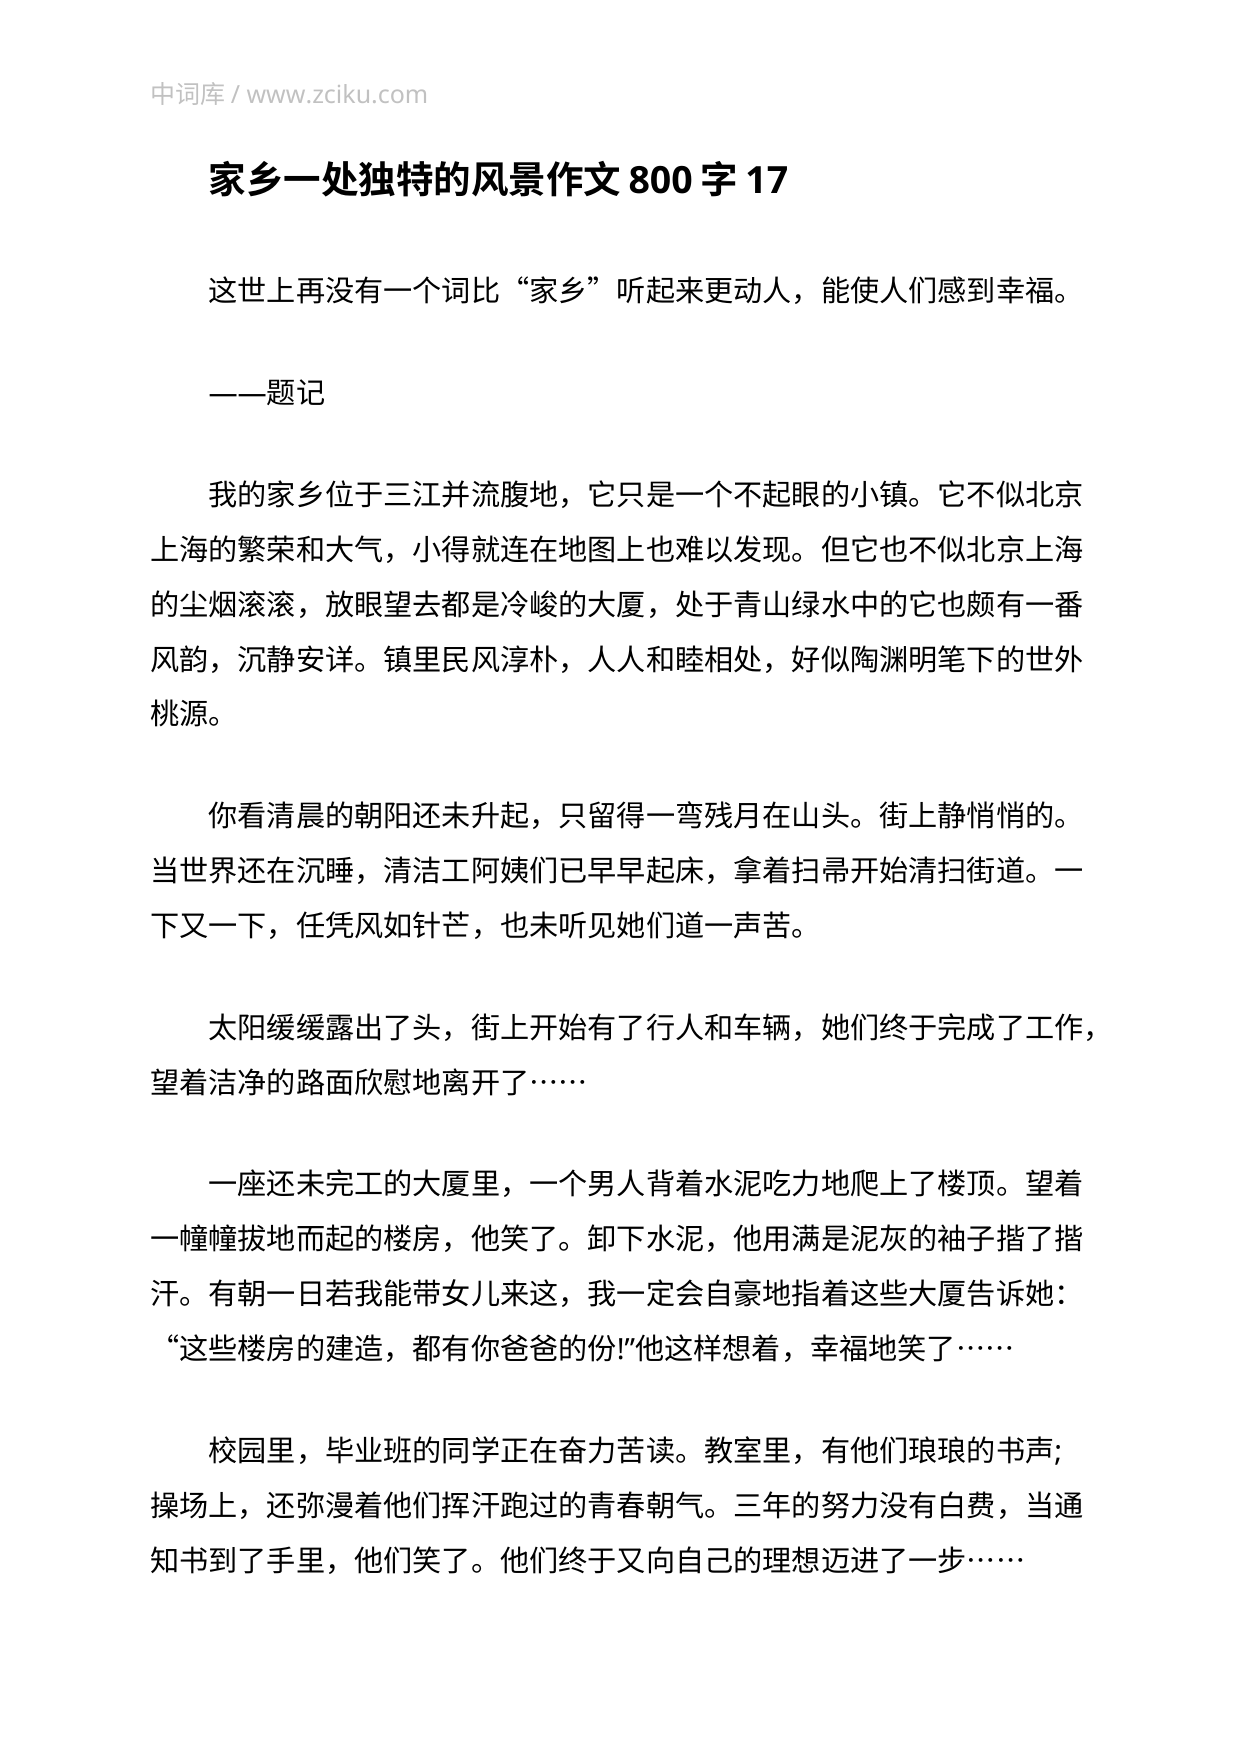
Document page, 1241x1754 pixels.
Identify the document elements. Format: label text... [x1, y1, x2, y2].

text 这世上再没有一个词比“家乡”听起来更动人，能使人们感到幸福。 [150, 268, 1090, 310]
text 我的家乡位于三江并流腹地，它只是一个不起眼的小镇。它不似北京上海的繁荣和大气，小得就连在地图上也难以发现。但它也不似北京上海的尘烟滚滚，放眼望去都是冷峻的大厦，处于青山绿水中的它也颇有一番风韵，沉静安详。镇里民风淳朴，人人和睦相处，好似陶渊明笔下的世外桃源。 [150, 471, 1090, 733]
text 一座还未完工的大厦里，一个男人背着水泥吃力地爬上了楼顶。望着一幢幢拔地而起的楼房，他笑了。卸下水泥，他用满是泥灰的袖子揩了揩汗。有朝一日若我能带女儿来这，我一定会自豪地指着这些大厦告诉她：“这些楼房的建造，都有你爸爸的份!”他这样想着，幸福地笑了…… [150, 1161, 1090, 1368]
text 家乡一处独特的风景作文800字17 [150, 150, 1090, 204]
text ——题记 [150, 369, 1090, 412]
text 校园里，毕业班的同学正在奋力苦读。教室里，有他们琅琅的书声;操场上，还弥漫着他们挥汗跑过的青春朝气。三年的努力没有白费，当通知书到了手里，他们笑了。他们终于又向自己的理想迈进了一步…… [150, 1428, 1090, 1580]
text 你看清晨的朝阳还未升起，只留得一弯残月在山头。街上静悄悄的。当世界还在沉睡，清洁工阿姨们已早早起床，拿着扫帚开始清扫街道。一下又一下，任凭风如针芒，也未听见她们道一声苦。 [150, 793, 1090, 945]
text 太阳缓缓露出了头，街上开始有了行人和车辆，她们终于完成了工作，望着洁净的路面欣慰地离开了…… [150, 1004, 1090, 1101]
